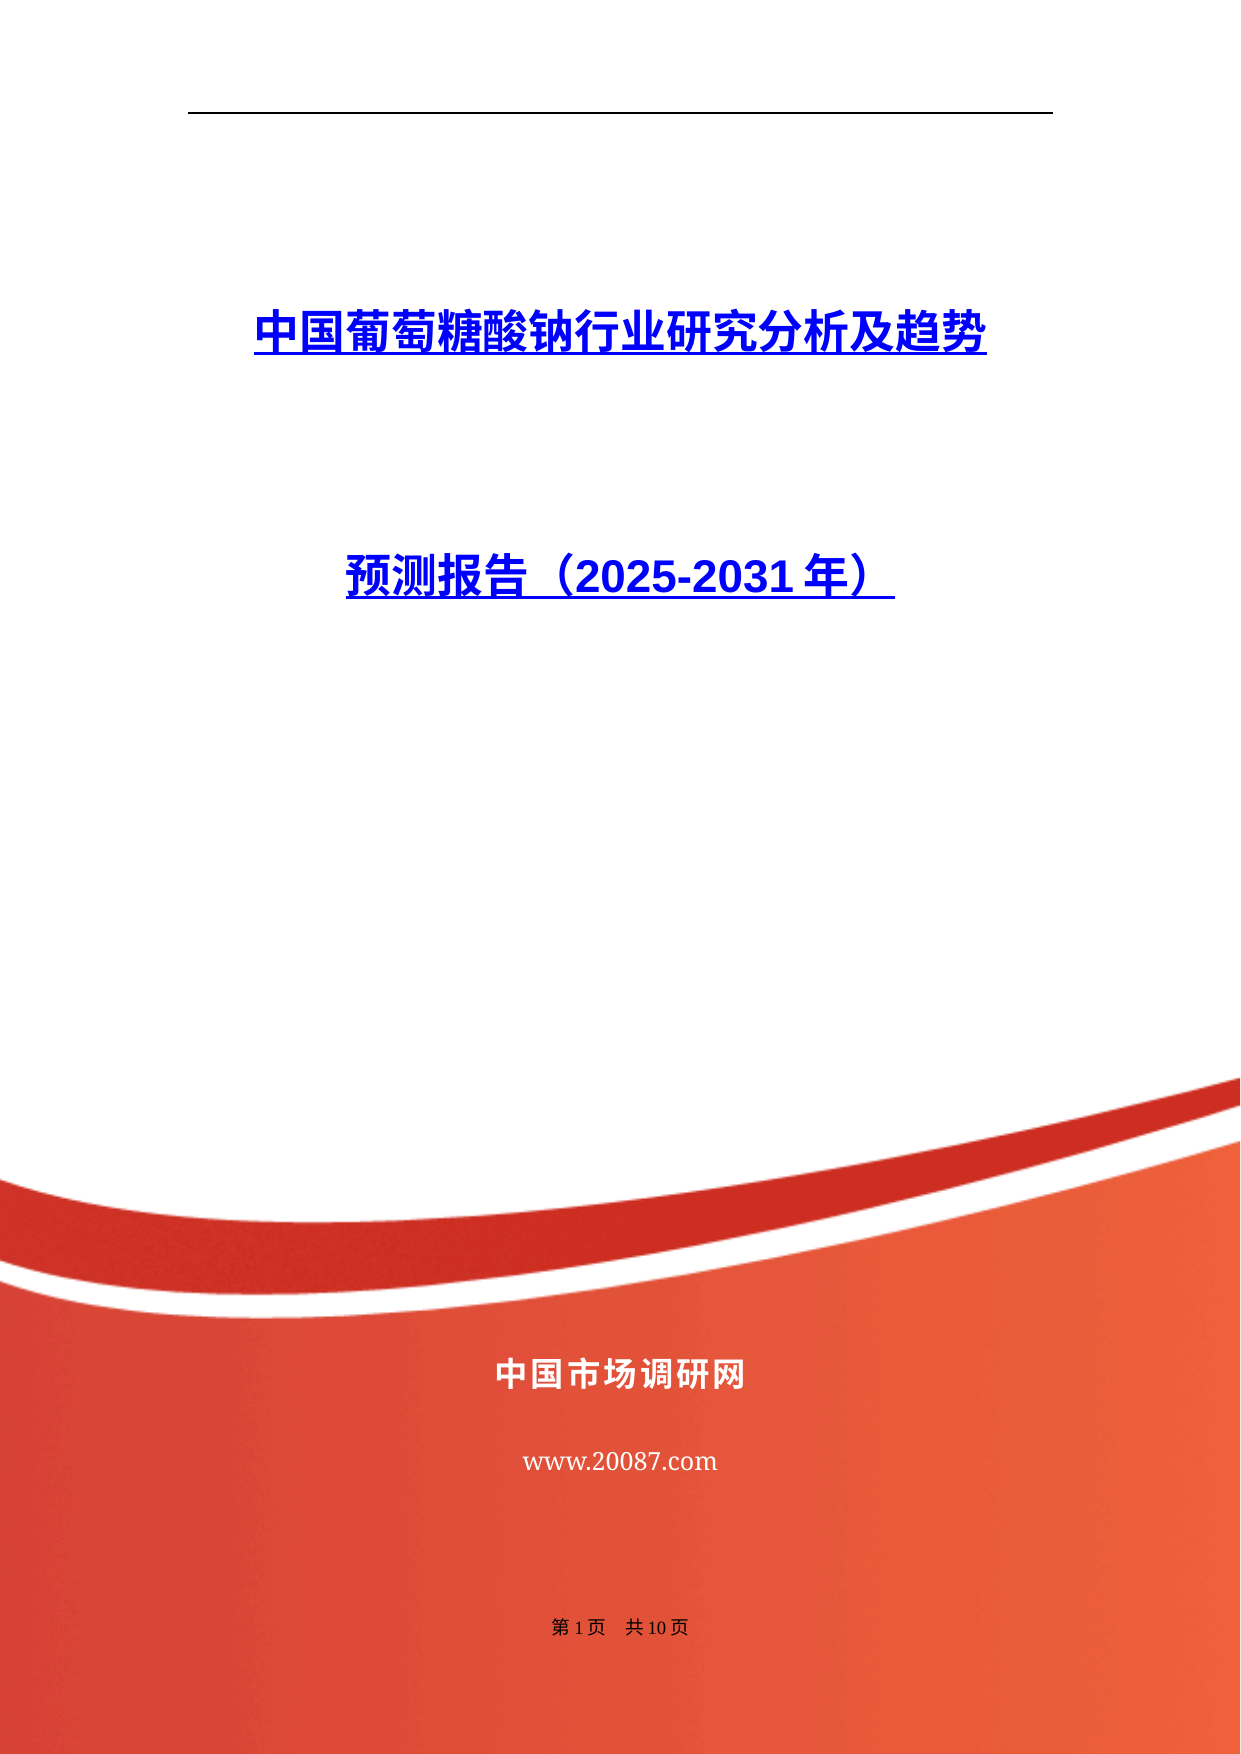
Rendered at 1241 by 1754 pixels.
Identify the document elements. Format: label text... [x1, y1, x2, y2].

picture [0, 1006, 1241, 1754]
subtitle 中国市场调研网 [187, 1339, 1053, 1404]
text www.20087.com [187, 1428, 1053, 1493]
table_header 中国葡萄糖酸钠行业研究分析及趋势预测报告（2025-2031年） [188, 207, 1053, 773]
